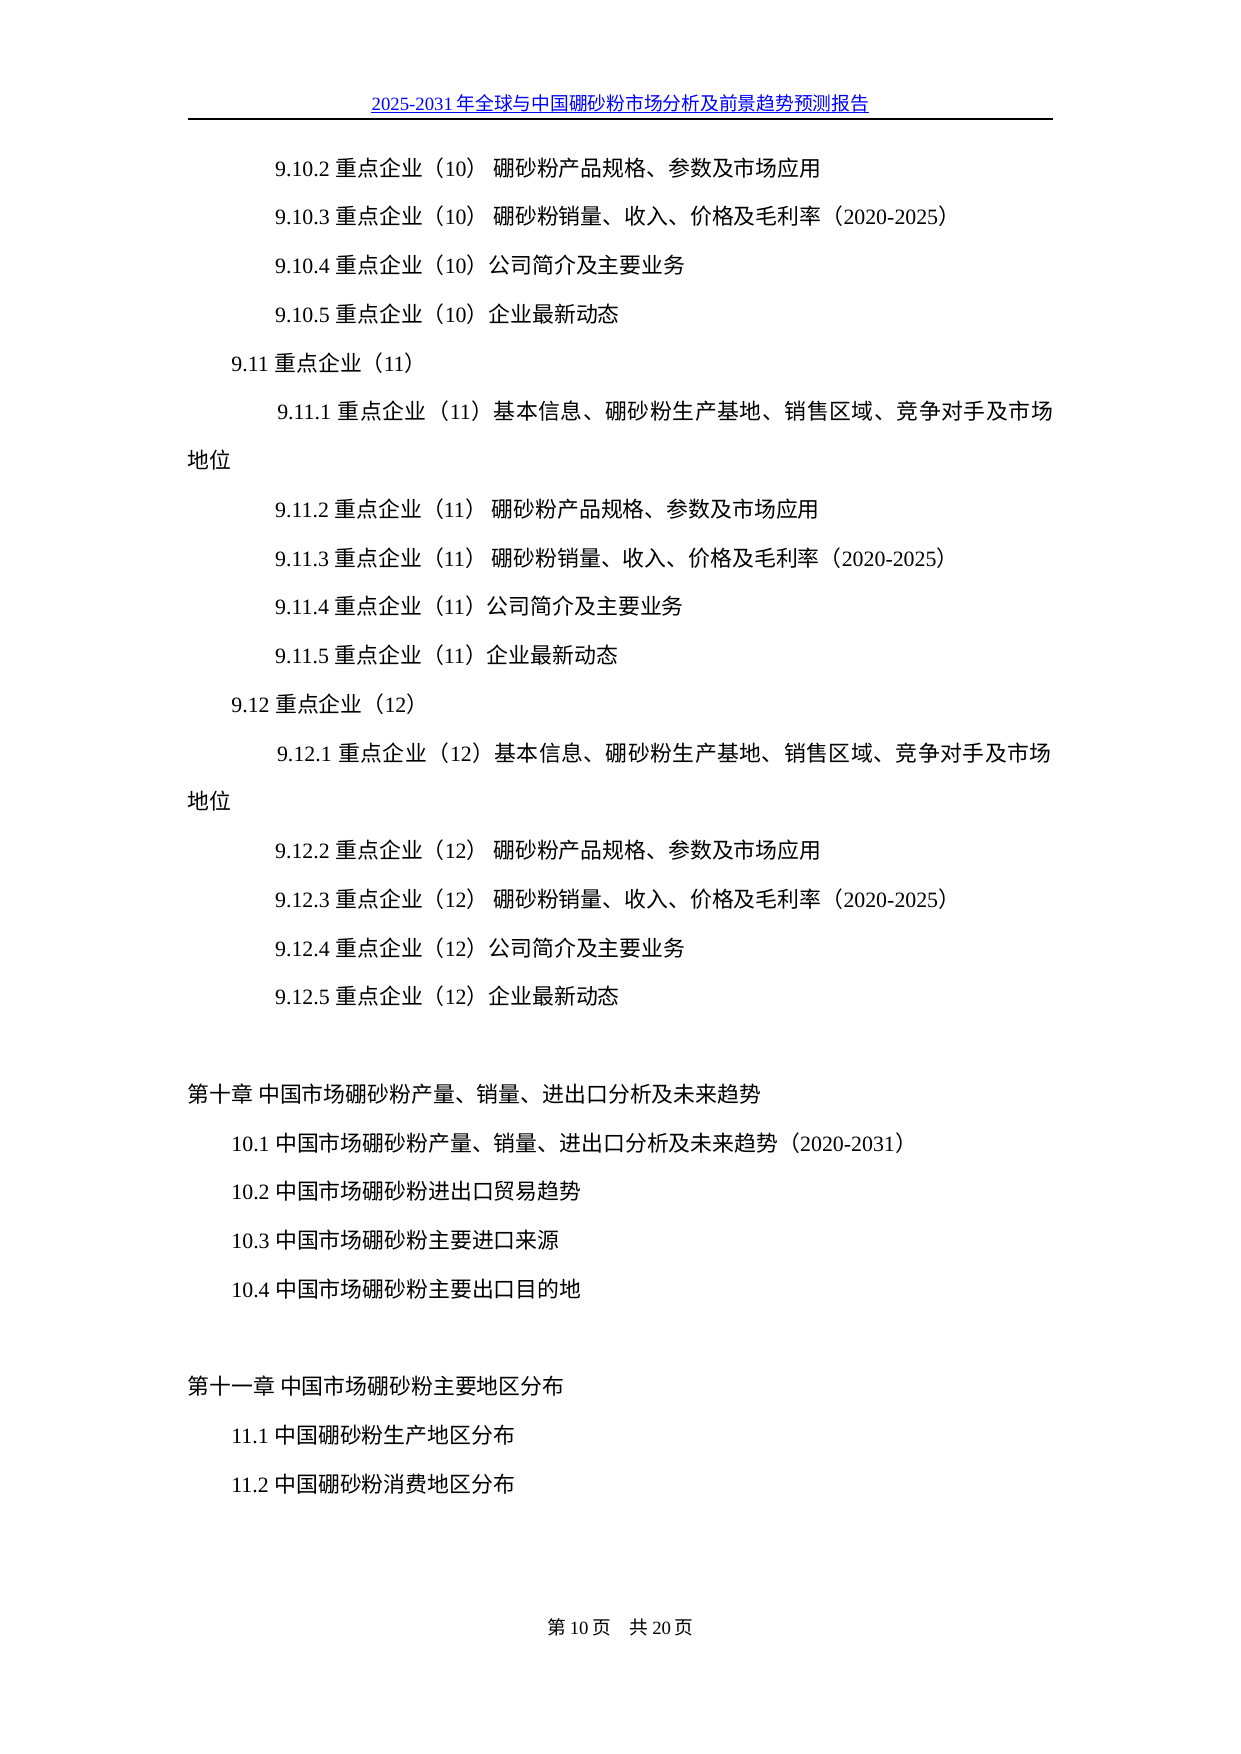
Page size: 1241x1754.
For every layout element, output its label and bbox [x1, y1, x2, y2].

text [187, 150, 1053, 1499]
